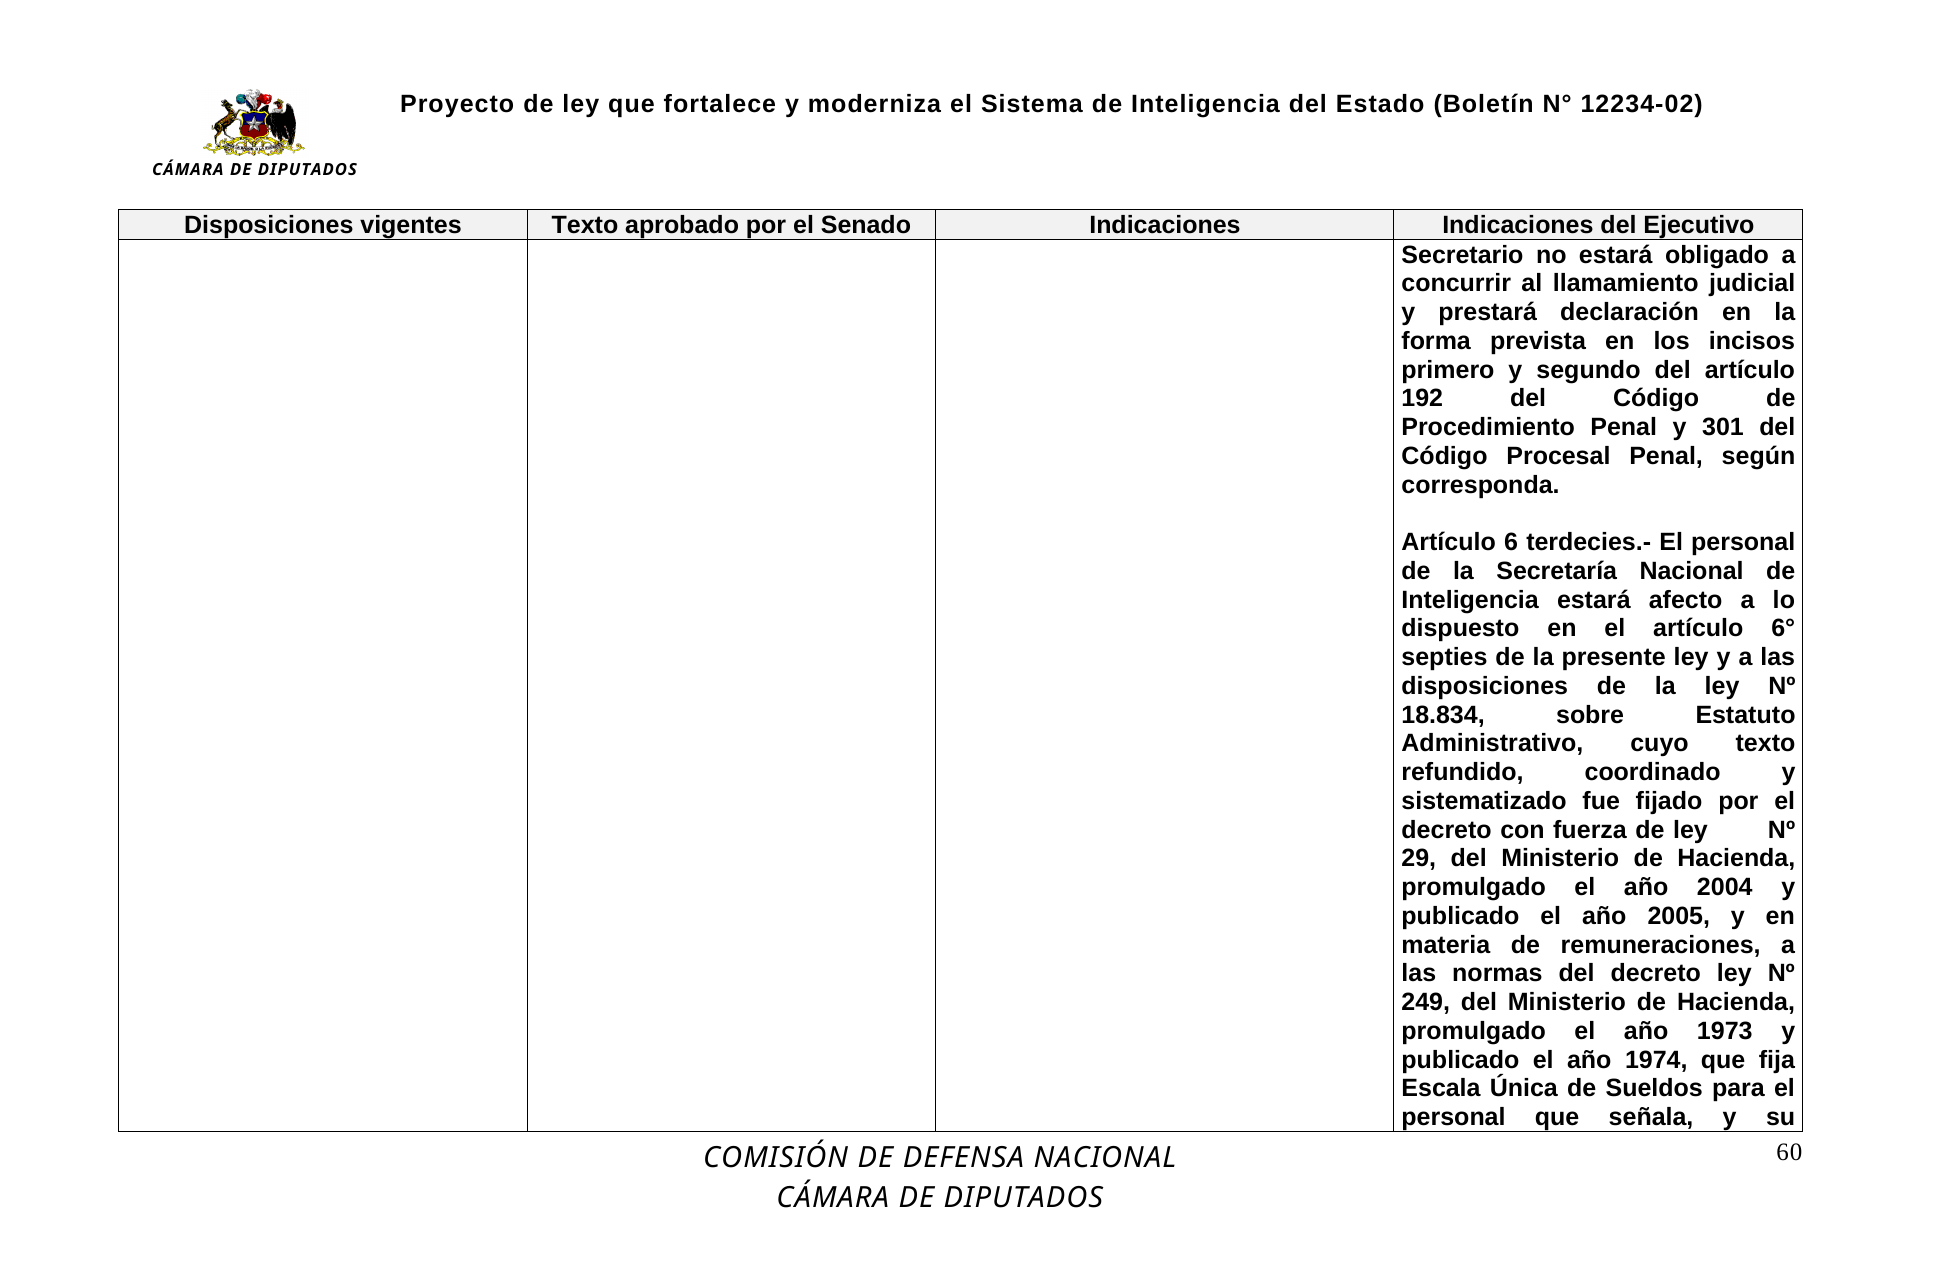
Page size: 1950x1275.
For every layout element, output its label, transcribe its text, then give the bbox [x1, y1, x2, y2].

table_header Indicaciones del Ejecutivo [1394, 210, 1802, 239]
table_header Indicaciones [936, 210, 1393, 239]
table_header Disposiciones vigentes [119, 210, 527, 239]
table_cell [936, 240, 1393, 1131]
table_header Texto aprobado por el Senado [528, 210, 935, 239]
picture [202, 88, 309, 158]
table_cell [119, 240, 527, 1131]
table_cell [528, 240, 935, 1131]
